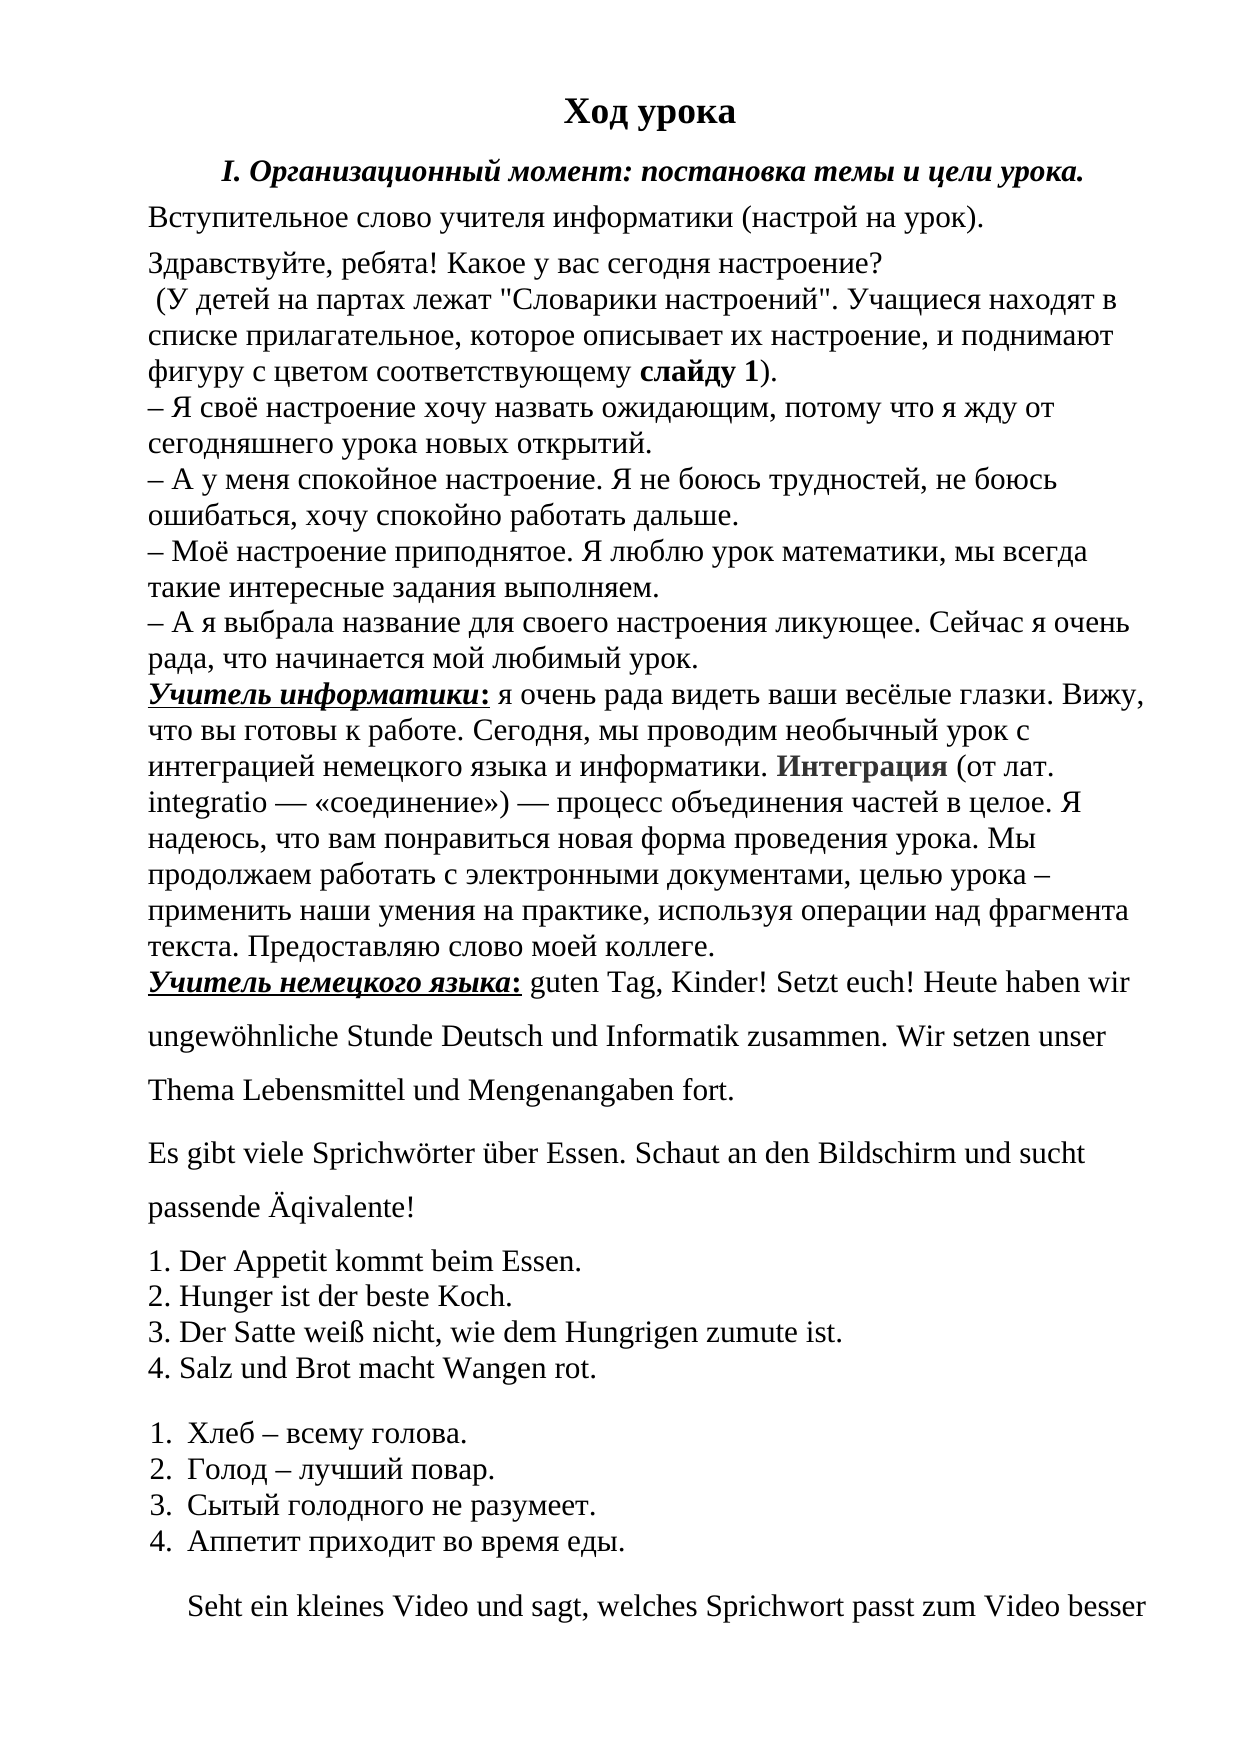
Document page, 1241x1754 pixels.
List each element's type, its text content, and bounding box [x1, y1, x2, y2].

text Здравствуйте, ребята! Какое у вас сегодня настроение? [148, 244, 1152, 280]
text 1. Der Appetit kommt beim Essen. 2. Hunger ist der beste Koch. 3. Der Satte weiß nicht, wie dem Hungrigen zumute ist. 4. Salz und Brot macht Wangen rot. [148, 1242, 1152, 1386]
list Аппетит приходит во время еды. [149, 1522, 1152, 1558]
text Seht ein kleines Video und sagt, welches Sprichwort passt zum Video besser [187, 1588, 1152, 1623]
list Хлеб – всему голова. [149, 1415, 1152, 1451]
list Сытый голодного не разумеет. [149, 1487, 1152, 1522]
list Учитель немецкого языка: guten Tag, Kinder! Setzt euch! Heute haben wir ungewöhnliche Stunde Deutsch und Informatik zusammen. Wir setzen unser Thema Lebensmittel und Mengenangaben fort. [148, 963, 1152, 1107]
text – Я своё настроение хочу назвать ожидающим, потому что я жду от сегодняшнего урока новых открытий. – А у меня спокойное настроение. Я не боюсь трудностей, не боюсь ошибаться, хочу спокойно работать дальше. – Моё настроение приподнятое. Я люблю урок математики, мы всегда такие интересные задания выполняем. – А я выбрала название для своего настроения ликующее. Сейчас я очень рада, что начинается мой любимый урок. Учитель информатики: я очень рада видеть ваши весёлые глазки. Вижу, что вы готовы к работе. Сегодня, мы проводим необычный урок с интеграцией немецкого языка и информатики. Интеграция (от лат. integratio — «соединение») — процесс объединения частей в целое. Я надеюсь, что вам понравиться новая форма проведения урока. Мы продолжаем работать с электронными документами, целью урока – применить наши умения на практике, используя операции над фрагмента текста. Предоставляю слово моей коллеге. [148, 388, 1152, 963]
text Ход урока [148, 89, 1152, 132]
list Голод – лучший повар. [149, 1451, 1152, 1487]
text I. Организационный момент: постановка темы и цели урока. [148, 152, 1152, 188]
text (У детей на партах лежат "Словарики настроений". Учащиеся находят в списке прилагательное, которое описывает их настроение, и поднимают фигуру с цветом соответствующему слайду 1). [148, 280, 1152, 388]
text Es gibt viele Sprichwörter über Essen. Schaut an den Bildschirm und sucht passende Äqivalente! [148, 1134, 1152, 1224]
text Вступительное слово учителя информатики (настрой на урок). [148, 198, 1152, 234]
